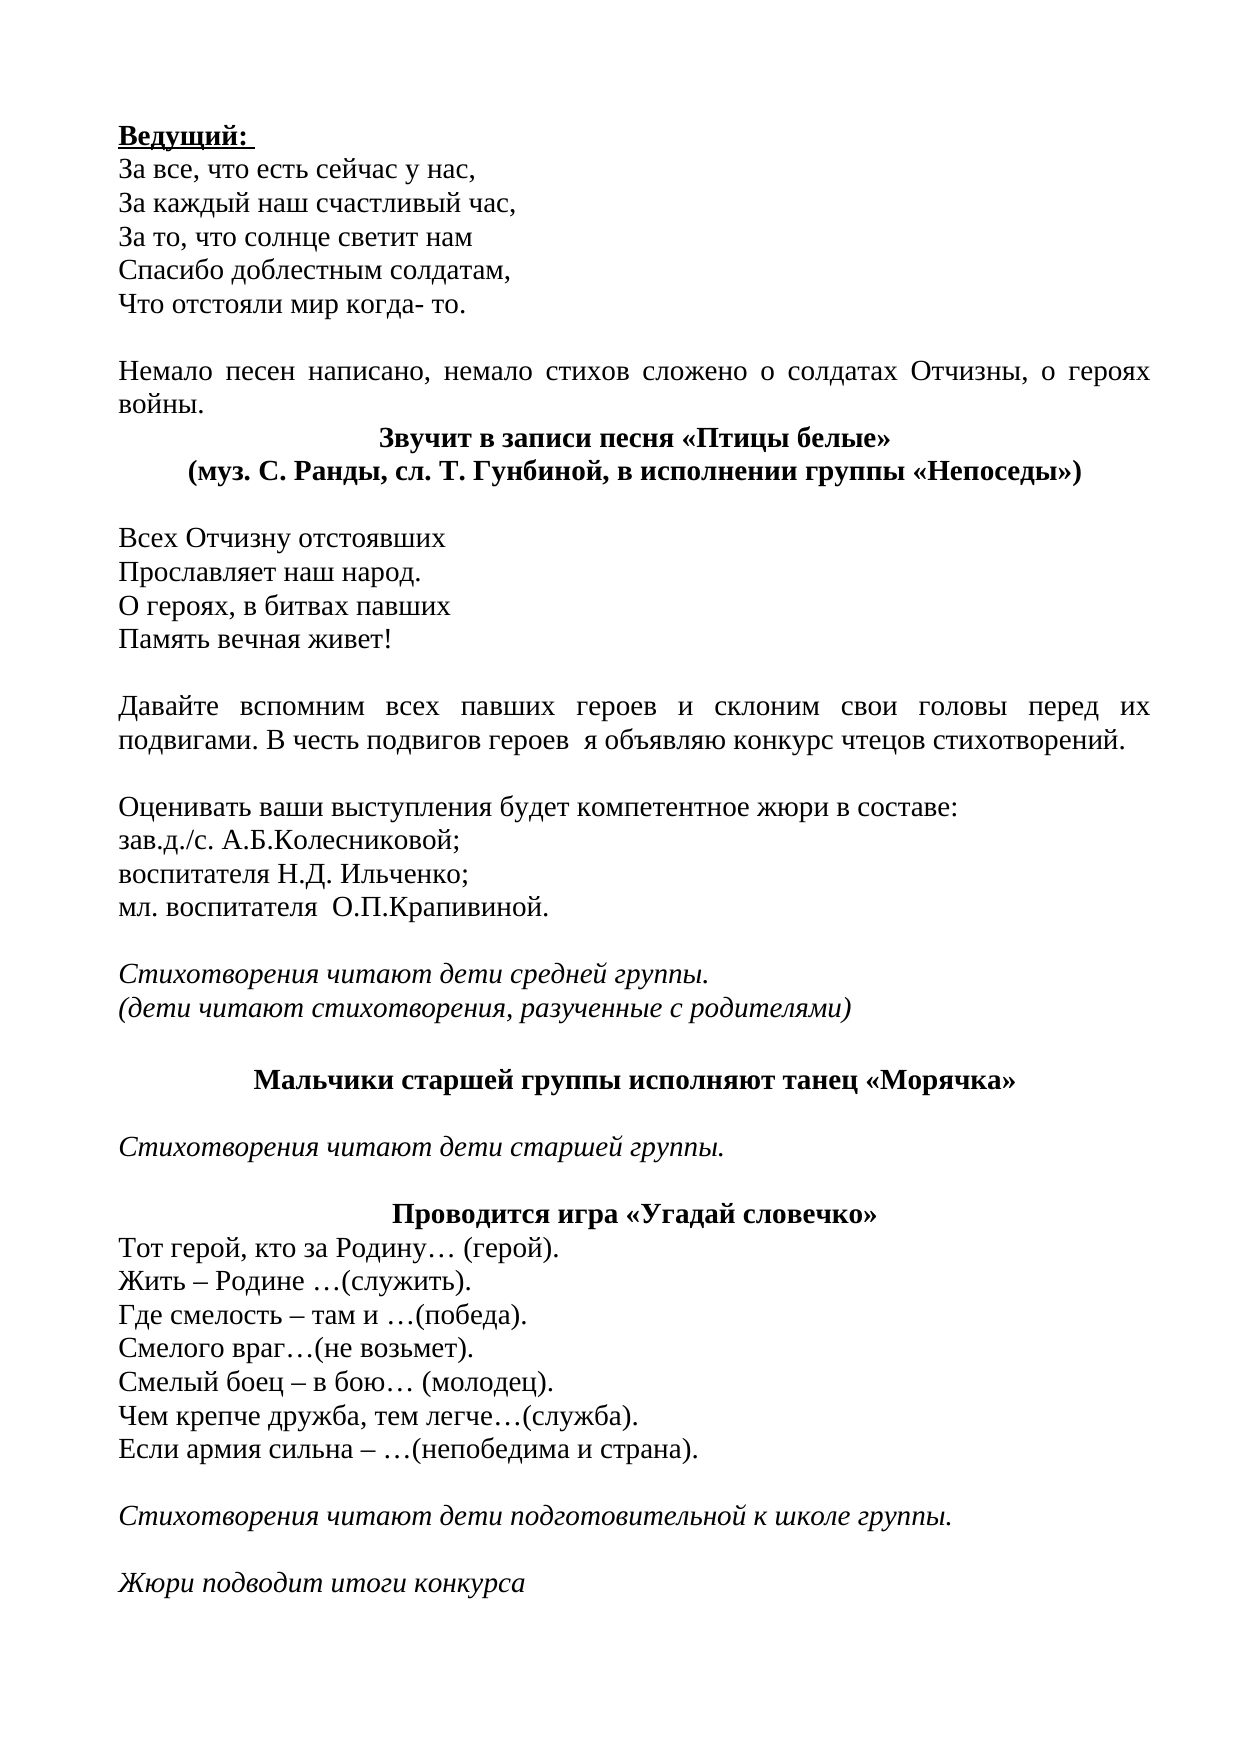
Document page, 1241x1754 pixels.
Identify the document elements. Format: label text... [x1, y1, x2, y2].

text За каждый наш счастливый час, [118, 185, 1152, 219]
text зав.д./с. А.Б.Колесниковой; [118, 822, 1152, 856]
text Прославляет наш народ. [118, 554, 1152, 588]
text За все, что есть сейчас у нас, [118, 152, 1152, 185]
text Оценивать ваши выступления будет компетентное жюри в составе: [118, 789, 1152, 822]
text Память вечная живет! [118, 621, 1152, 655]
text Мальчики старшей группы исполняют танец «Морячка» [118, 1062, 1152, 1096]
text Чем крепче дружба, тем легче…(служба). [118, 1398, 1152, 1431]
text Звучит в записи песня «Птицы белые» [118, 420, 1152, 453]
text Немало песен написано, немало стихов сложено о солдатах Отчизны, о героях войны. [118, 353, 1152, 420]
text Что отстояли мир когда- то. [118, 286, 1152, 319]
text Жить – Родине …(служить). [118, 1263, 1152, 1297]
text (муз. С. Ранды, сл. Т. Гунбиной, в исполнении группы «Непоседы») [118, 453, 1152, 487]
text воспитателя Н.Д. Ильченко; [118, 856, 1152, 889]
text Стихотворения читают дети средней группы. [118, 957, 1152, 990]
text (дети читают стихотворения, разученные с родителями) [118, 990, 1152, 1024]
text Всех Отчизну отстоявших [118, 521, 1152, 554]
text Ведущий: [118, 118, 1152, 152]
text мл. воспитателя О.П.Крапивиной. [118, 889, 1152, 923]
text Стихотворения читают дети подготовительной к школе группы. [118, 1498, 1152, 1532]
text Смелый боец – в бою… (молодец). [118, 1364, 1152, 1398]
text Если армия сильна – …(непобедима и страна). [118, 1431, 1152, 1465]
text Проводится игра «Угадай словечко» [118, 1196, 1152, 1230]
text Где смелость – там и …(победа). [118, 1297, 1152, 1331]
text Стихотворения читают дети старшей группы. [118, 1129, 1152, 1163]
text Смелого враг…(не возьмет). [118, 1331, 1152, 1364]
text Давайте вспомним всех павших героев и склоним свои головы перед их подвигами. В честь подвигов героев я объявляю конкурс чтецов стихотворений. [118, 688, 1152, 755]
text Спасибо доблестным солдатам, [118, 252, 1152, 286]
text За то, что солнце светит нам [118, 219, 1152, 252]
text Жюри подводит итоги конкурса [118, 1565, 1152, 1599]
text Тот герой, кто за Родину… (герой). [118, 1230, 1152, 1263]
text О героях, в битвах павших [118, 588, 1152, 621]
